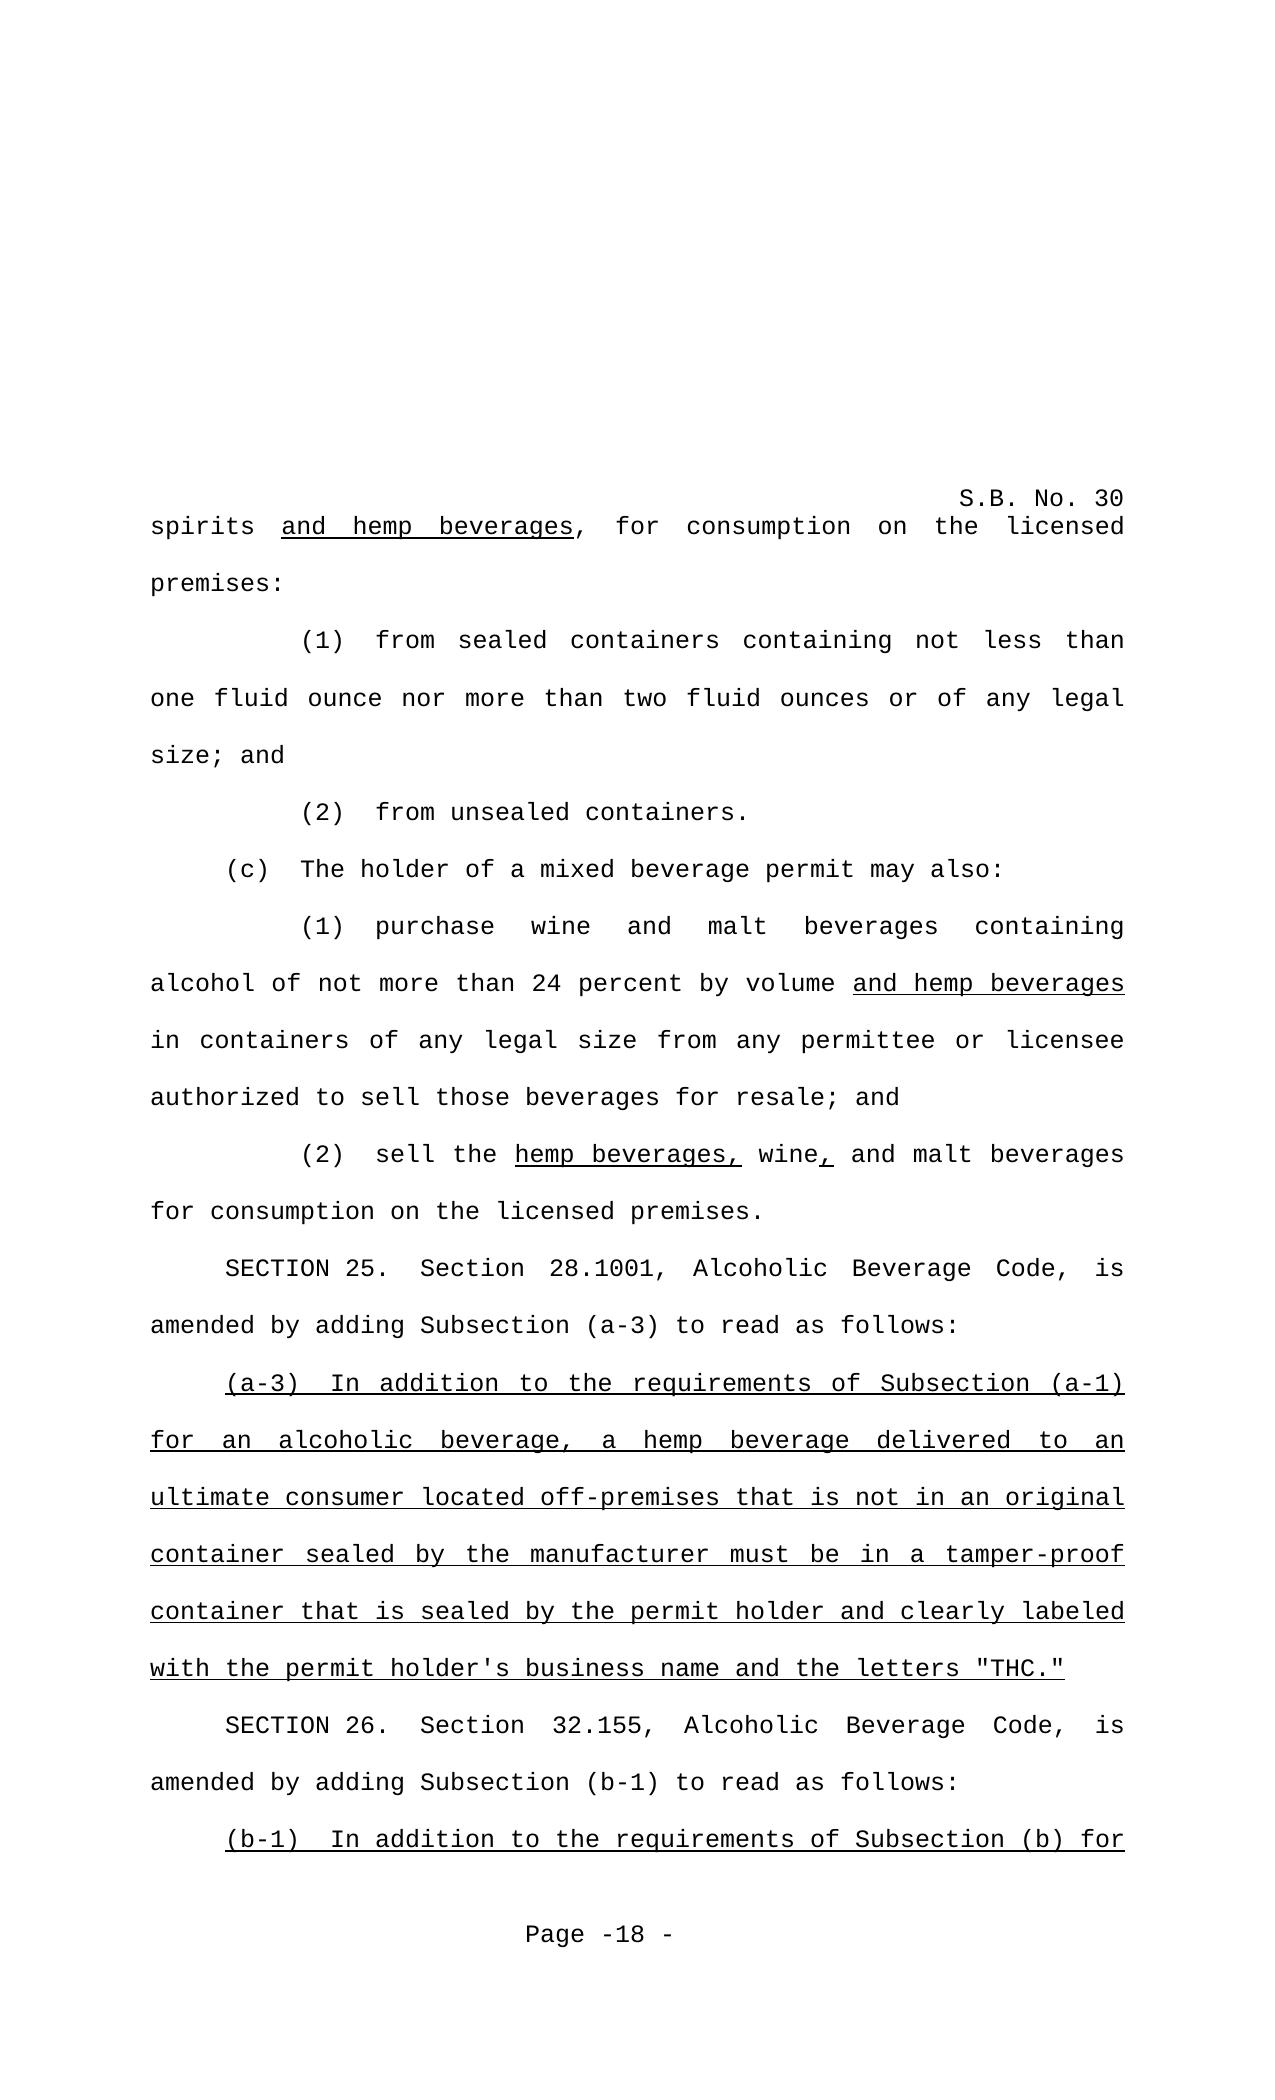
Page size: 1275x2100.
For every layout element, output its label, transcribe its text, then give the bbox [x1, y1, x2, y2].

text (a-3) In addition to the requirements of Subsection (a-1) for an alcoholic beverage, a hemp beverage delivered to an ultimate consumer located off-premises that is not in an original container sealed by the manufacturer must be in a tamper-proof container that is sealed by the permit holder and clearly labeled with the permit holder's business name and the letters "THC." [150, 1566, 1125, 1622]
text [150, 1827, 1125, 1855]
text (c) The holder of a mixed beverage permit may also: [150, 856, 1125, 885]
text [150, 514, 1125, 599]
text (1) purchase wine and malt beverages containing alcohol of not more than 24 percent by volume and hemp beverages in containers of any legal size from any permittee or licensee authorized to sell those beverages for resale; and [150, 913, 1125, 1113]
text (a-3) In addition to the requirements of Subsection (a-1) for an alcoholic beverage, a hemp beverage delivered to an ultimate consumer located off-premises that is not in an original container sealed by the manufacturer must be in a tamper-proof container that is sealed by the permit holder and clearly labeled with the permit holder's business name and the letters "THC." [150, 1452, 1125, 1508]
text (a-3) In addition to the requirements of Subsection (a-1) for an alcoholic beverage, a hemp beverage delivered to an ultimate consumer located off-premises that is not in an original container sealed by the manufacturer must be in a tamper-proof container that is sealed by the permit holder and clearly labeled with the permit holder's business name and the letters "THC." [150, 1623, 1125, 1684]
text (a-3) In addition to the requirements of Subsection (a-1) for an alcoholic beverage, a hemp beverage delivered to an ultimate consumer located off-premises that is not in an original container sealed by the manufacturer must be in a tamper-proof container that is sealed by the permit holder and clearly labeled with the permit holder's business name and the letters "THC." [150, 1509, 1125, 1565]
text (1) from sealed containers containing not less than one fluid ounce nor more than two fluid ounces or of any legal size; and [150, 628, 1125, 771]
text (a-3) In addition to the requirements of Subsection (a-1) for an alcoholic beverage, a hemp beverage delivered to an ultimate consumer located off-premises that is not in an original container sealed by the manufacturer must be in a tamper-proof container that is sealed by the permit holder and clearly labeled with the permit holder's business name and the letters "THC." [150, 1370, 1125, 1450]
text (2) from unsealed containers. [150, 799, 1125, 828]
text SECTION 26. Section 32.155, Alcoholic Beverage Code, is amended by adding Subsection (b-1) to read as follows: [150, 1712, 1125, 1798]
text (2) sell the hemp beverages, wine, and malt beverages for consumption on the licensed premises. [150, 1142, 1125, 1227]
text SECTION 25. Section 28.1001, Alcoholic Beverage Code, is amended by adding Subsection (a-3) to read as follows: [150, 1256, 1125, 1341]
